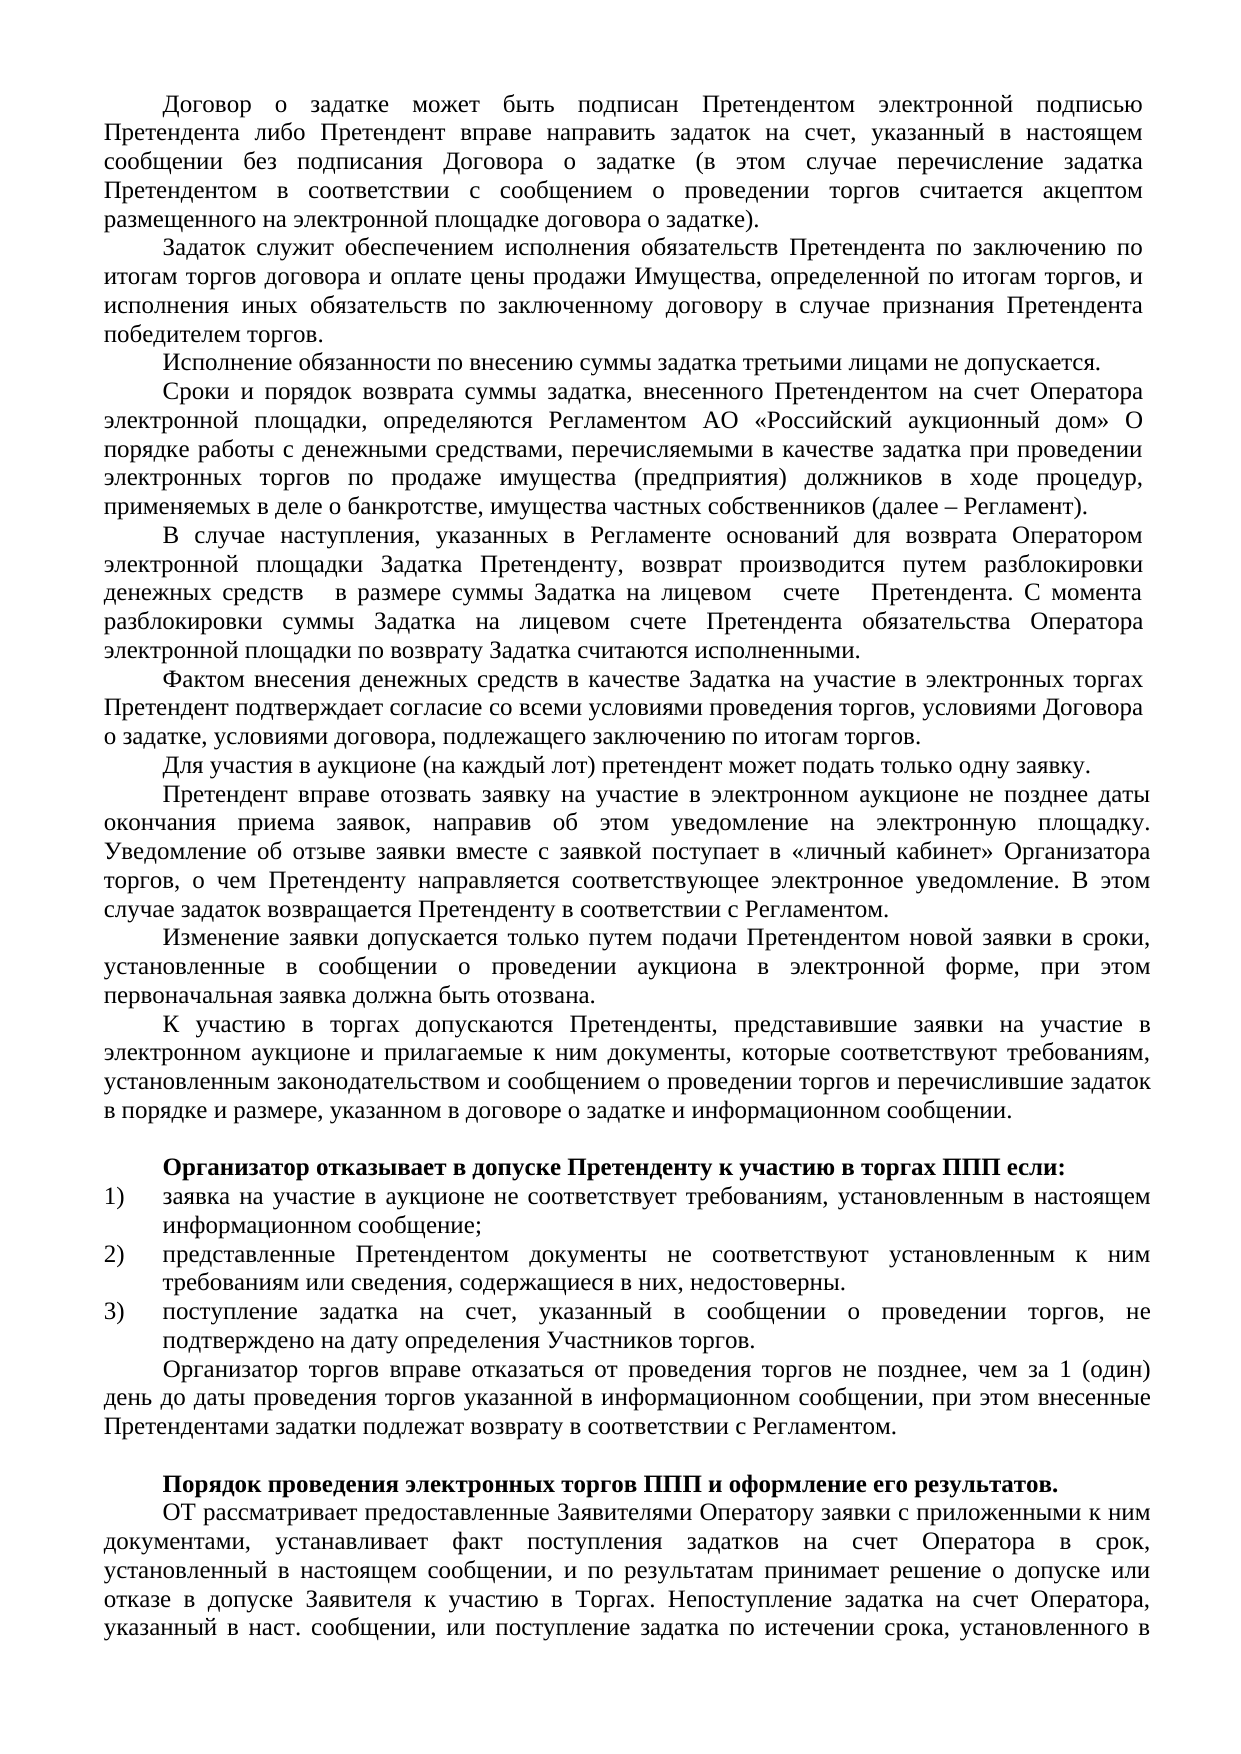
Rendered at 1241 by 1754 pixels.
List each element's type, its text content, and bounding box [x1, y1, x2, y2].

text Изменение заявки допускается только путем подачи Претендентом новой заявки в сроки, установленные в сообщении о проведении аукциона в электронной форме, при этом первоначальная заявка должна быть отозвана. [103, 922, 1152, 1009]
text Претендент вправе отозвать заявку на участие в электронном аукционе не позднее даты окончания приема заявок, направив об этом уведомление на электронную площадку. Уведомление об отзыве заявки вместе с заявкой поступает в «личный кабинет» Организатора торгов, о чем Претенденту направляется соответствующее электронное уведомление. В этом случае задаток возвращается Претенденту в соответствии с Регламентом. [103, 779, 1152, 922]
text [103, 1497, 1152, 1641]
text В случае наступления, указанных в Регламенте оснований для возврата Оператором электронной площадки Задатка Претенденту, возврат производится путем разблокировки денежных средств в размере суммы Задатка на лицевом счете Претендента. С момента разблокировки суммы Задатка на лицевом счете Претендента обязательства Оператора электронной площадки по возврату Задатка считаются исполненными. [103, 520, 1144, 664]
text Организатор отказывает в допуске Претенденту к участию в торгах ППП если: [103, 1152, 1152, 1181]
text Фактом внесения денежных средств в качестве Задатка на участие в электронных торгах Претендент подтверждает согласие со всеми условиями проведения торгов, условиями Договора о задатке, условиями договора, подлежащего заключению по итогам торгов. [103, 664, 1144, 750]
text Исполнение обязанности по внесению суммы задатка третьими лицами не допускается. [103, 347, 1144, 376]
text Сроки и порядок возврата суммы задатка, внесенного Претендентом на счет Оператора электронной площадки, определяются Регламентом АО «Российский аукционный дом» О порядке работы с денежными средствами, перечисляемыми в качестве задатка при проведении электронных торгов по продаже имущества (предприятия) должников в ходе процедур, применяемых в деле о банкротстве, имущества частных собственников (далее – Регламент). [103, 376, 1144, 520]
list заявка на участие в аукционе не соответствует требованиям, установленным в настоящем информационном сообщение; [103, 1181, 1152, 1239]
list представленные Претендентом документы не соответствуют установленным к ним требованиям или сведения, содержащиеся в них, недостоверны. [103, 1239, 1152, 1296]
text Для участия в аукционе (на каждый лот) претендент может подать только одну заявку. [103, 750, 1152, 779]
text К участию в торгах допускаются Претенденты, представившие заявки на участие в электронном аукционе и прилагаемые к ним документы, которые соответствуют требованиям, установленным законодательством и сообщением о проведении торгов и перечислившие задаток в порядке и размере, указанном в договоре о задатке и информационном сообщении. [103, 1009, 1152, 1124]
text Договор о задатке может быть подписан Претендентом электронной подписью Претендента либо Претендент вправе направить задаток на счет, указанный в настоящем сообщении без подписания Договора о задатке (в этом случае перечисление задатка Претендентом в соответствии с сообщением о проведении торгов считается акцептом размещенного на электронной площадке договора о задатке). [103, 89, 1144, 232]
text Задаток служит обеспечением исполнения обязательств Претендента по заключению по итогам торгов договора и оплате цены продажи Имущества, определенной по итогам торгов, и исполнения иных обязательств по заключенному договору в случае признания Претендента победителем торгов. [103, 232, 1144, 347]
text Порядок проведения электронных торгов ППП и оформление его результатов. [103, 1469, 1152, 1497]
list поступление задатка на счет, указанный в сообщении о проведении торгов, не подтверждено на дату определения Участников торгов. [103, 1296, 1152, 1354]
text Организатор торгов вправе отказаться от проведения торгов не позднее, чем за 1 (один) день до даты проведения торгов указанной в информационном сообщении, при этом внесенные Претендентами задатки подлежат возврату в соответствии с Регламентом. [103, 1354, 1152, 1440]
